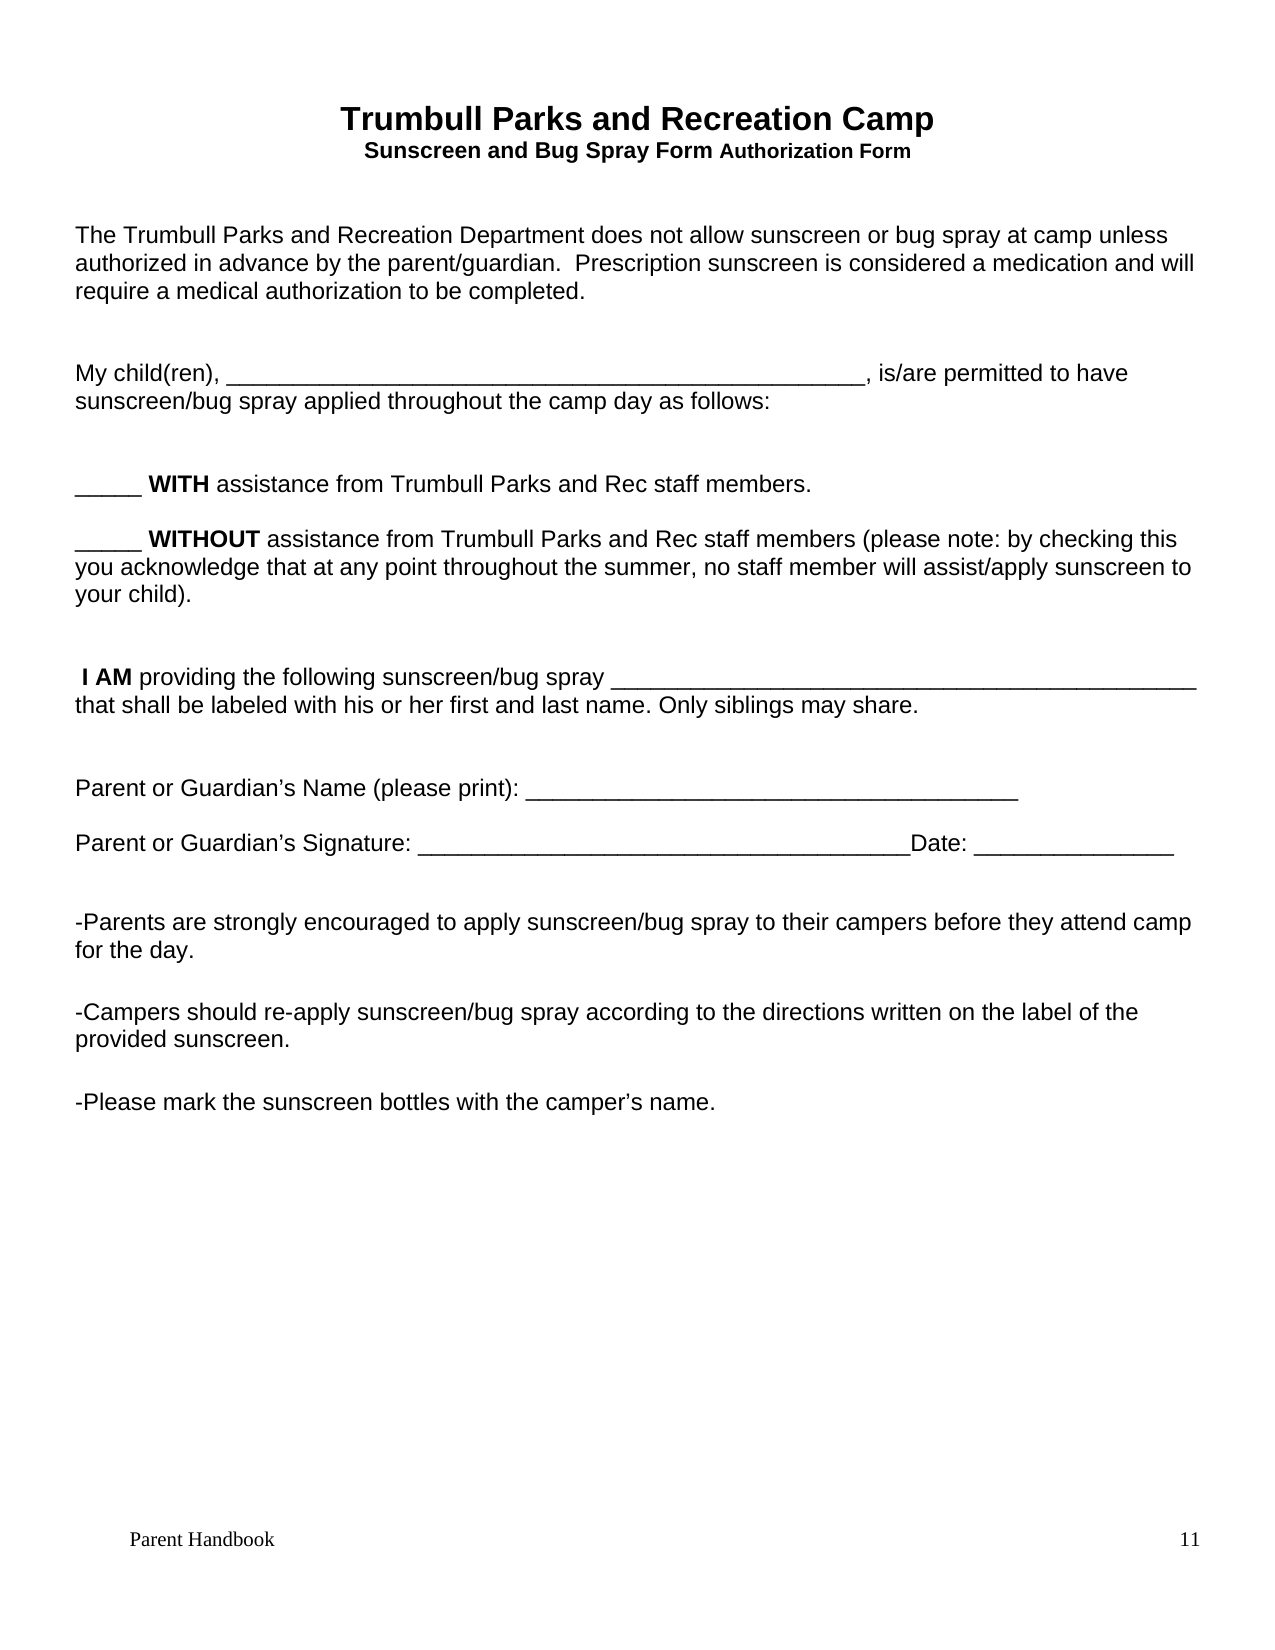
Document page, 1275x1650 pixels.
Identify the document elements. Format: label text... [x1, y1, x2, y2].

text _____ WITHOUT assistance from Trumbull Parks and Rec staff members (please note: by checking this you acknowledge that at any point throughout the summer, no staff member will assist/apply sunscreen to your child). [75, 525, 1200, 608]
text -Please mark the sunscreen bottles with the camper’s name. [75, 1088, 1200, 1115]
text I AM providing the following sunscreen/bug spray ____________________________________________ that shall be labeled with his or her first and last name. Only siblings may share. [75, 663, 1200, 718]
text -Campers should re-apply sunscreen/bug spray according to the directions written on the label of the provided sunscreen. [75, 998, 1200, 1053]
text My child(ren), ________________________________________________, is/are permitted to have sunscreen/bug spray applied throughout the camp day as follows: [75, 359, 1200, 414]
text The Trumbull Parks and Recreation Department does not allow sunscreen or bug spray at camp unless authorized in advance by the parent/guardian. Prescription sunscreen is considered a medication and will require a medical authorization to be completed. [75, 221, 1200, 304]
text Trumbull Parks and Recreation Camp [75, 99, 1200, 137]
text -Parents are strongly encouraged to apply sunscreen/bug spray to their campers before they attend camp for the day. [75, 908, 1200, 963]
text Sunscreen and Bug Spray Form Authorization Form [75, 137, 1200, 164]
text Parent or Guardian’s Name (please print): _____________________________________ [75, 773, 1200, 801]
text Parent or Guardian’s Signature: _____________________________________Date: _______________ [75, 829, 1200, 856]
text _____ WITH assistance from Trumbull Parks and Rec staff members. [75, 470, 1200, 497]
